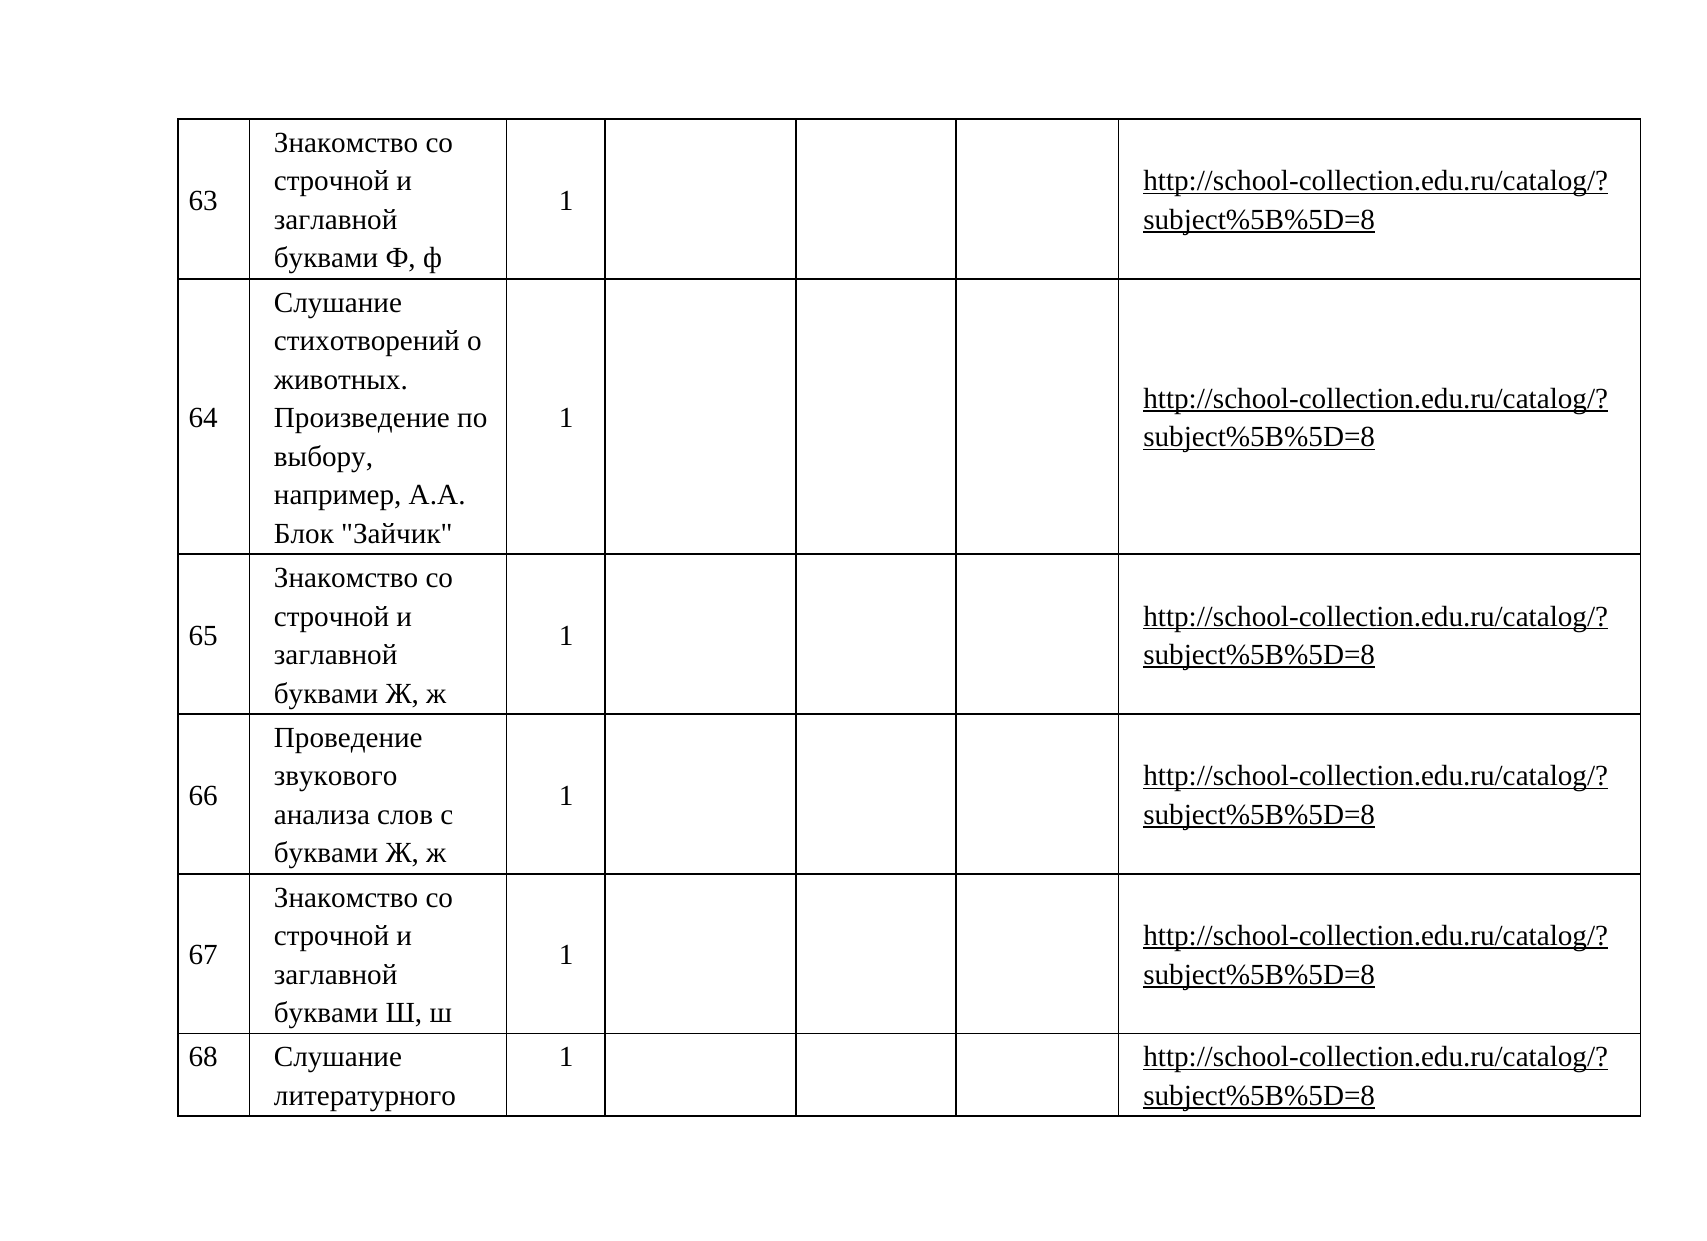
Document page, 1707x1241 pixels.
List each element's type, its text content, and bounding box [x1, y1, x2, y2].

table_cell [250, 1034, 506, 1115]
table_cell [1119, 1034, 1640, 1115]
table_cell http://school-collection.edu.ru/catalog/?subject%5B%5D=8 [1119, 555, 1640, 713]
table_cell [1119, 280, 1640, 553]
table_cell 1 [507, 555, 604, 713]
table_cell [797, 875, 955, 1033]
table_cell [797, 555, 955, 713]
table_cell [797, 1034, 955, 1115]
table_cell Знакомство со строчной и заглавной буквами Ш, ш [250, 875, 506, 1033]
table_cell 65 [179, 555, 249, 713]
table_cell 1 [507, 120, 604, 278]
table_cell 1 [507, 715, 604, 873]
table_cell [957, 875, 1118, 1033]
table_cell [606, 715, 795, 873]
table_cell [957, 280, 1118, 553]
table_cell Проведение звукового анализа слов с буквами Ж, ж [250, 715, 506, 873]
table_cell 1 [507, 280, 604, 553]
table_cell 64 [179, 280, 249, 553]
table_cell [606, 280, 795, 553]
table_cell [957, 555, 1118, 713]
table_cell [606, 120, 795, 278]
table_cell [606, 555, 795, 713]
table_cell [797, 120, 955, 278]
table_cell 67 [179, 875, 249, 1033]
table_cell [797, 715, 955, 873]
table_cell Знакомство со строчной и заглавной буквами Ж, ж [250, 555, 506, 713]
table_cell http://school-collection.edu.ru/catalog/?subject%5B%5D=8 [1119, 715, 1640, 873]
table_cell [957, 1034, 1118, 1115]
table_cell [957, 120, 1118, 278]
table_cell 68 [179, 1034, 249, 1115]
table_cell 1 [507, 1034, 604, 1115]
table_cell http://school-collection.edu.ru/catalog/?subject%5B%5D=8 [1119, 875, 1640, 1033]
table_cell Знакомство со строчной и заглавной буквами Ф, ф [250, 120, 506, 278]
table_cell [797, 280, 955, 553]
table_cell Слушание стихотворений о животных. Произведение по выбору, например, А.А. Блок "Зайчик" [250, 280, 506, 553]
table_cell [606, 875, 795, 1033]
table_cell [1119, 120, 1640, 278]
table_cell [606, 1034, 795, 1115]
table_cell [957, 715, 1118, 873]
table_cell 1 [507, 875, 604, 1033]
table_cell 66 [179, 715, 249, 873]
table_cell 63 [179, 120, 249, 278]
